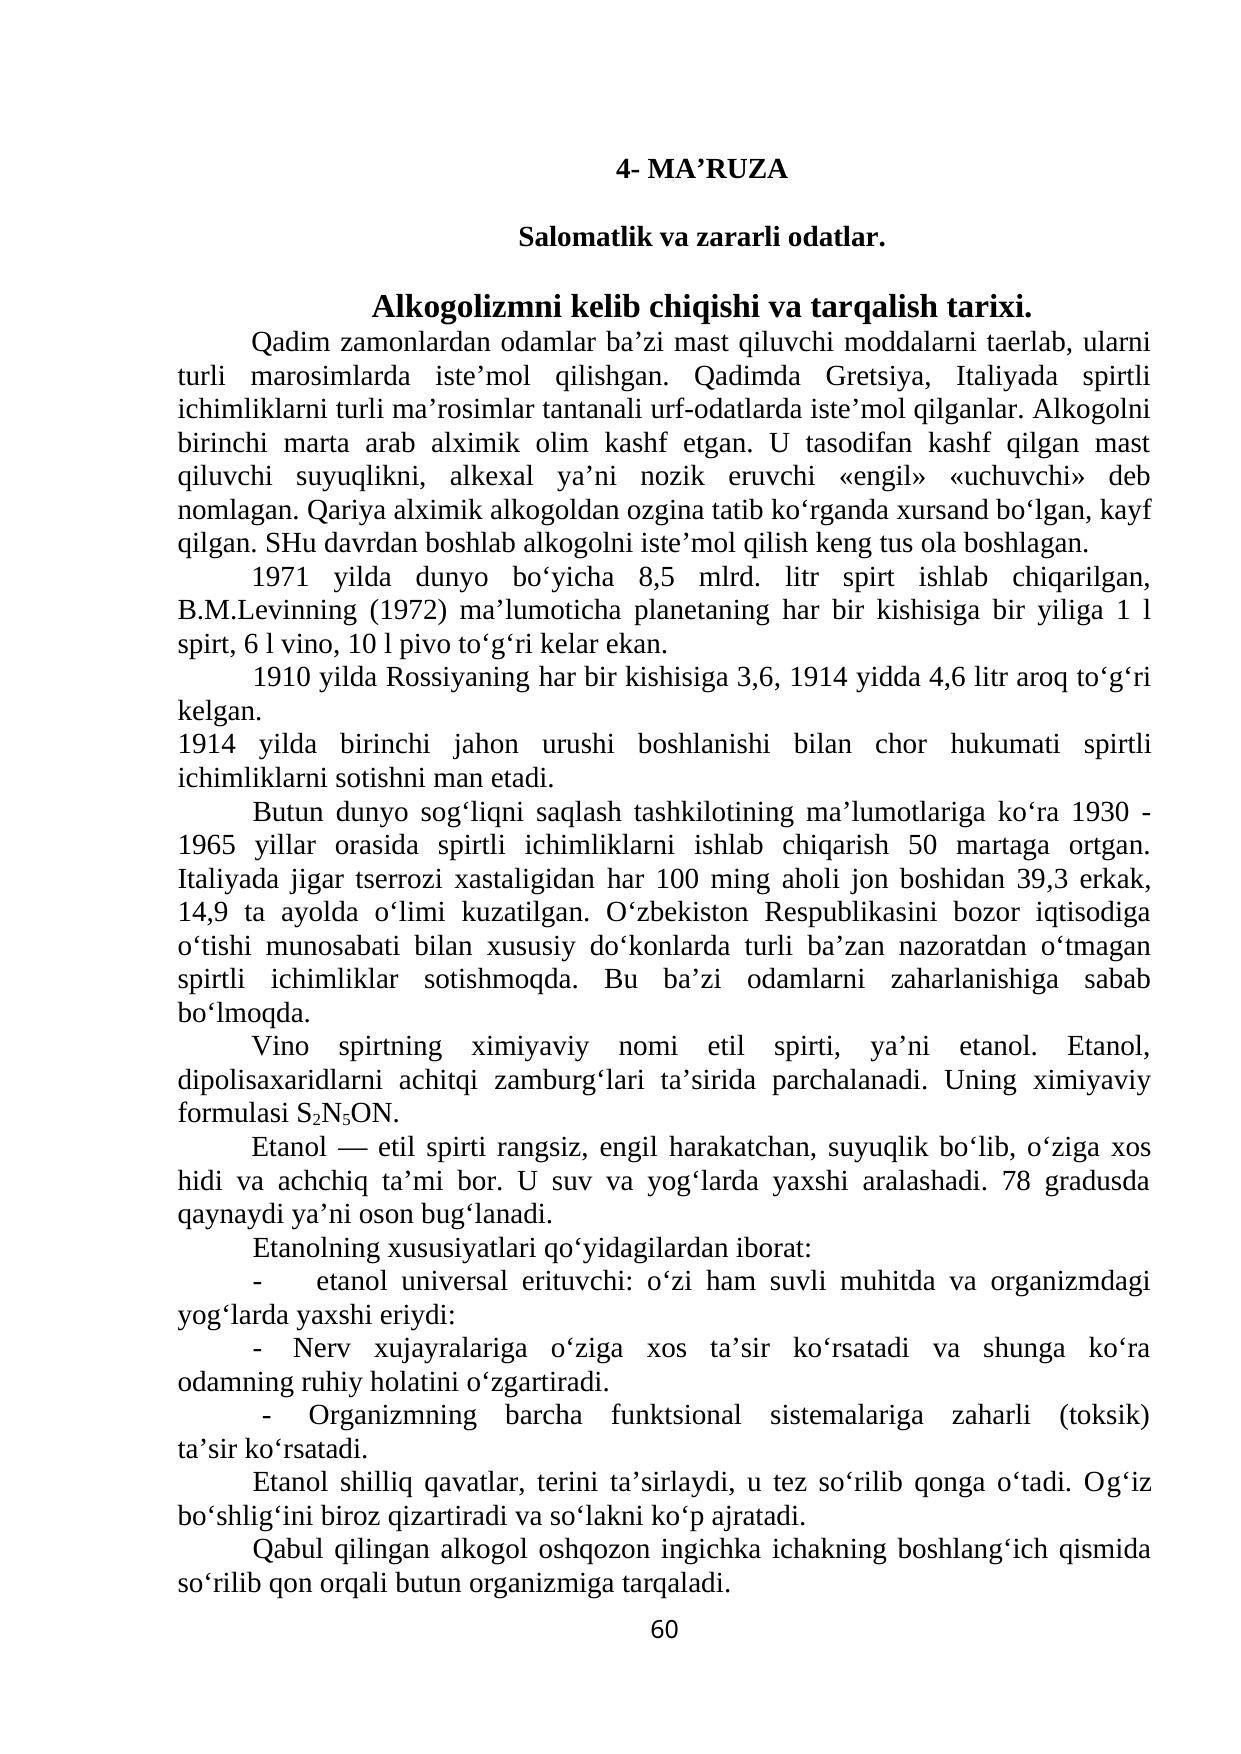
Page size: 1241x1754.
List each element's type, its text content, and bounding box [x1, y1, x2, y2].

text Butun dunyo sog‘liqni saqlash tashkilotining ma’lumotlariga ko‘ra 1930 - 1965 yillar orasida spirtli ichimliklarni ishlab chiqarish 50 martaga ortgan. Italiyada jigar tserrozi xastaligidan har 100 ming aholi jon boshidan 39,3 erkak, 14,9 ta ayolda o‘limi kuzatilgan. O‘zbekiston Respublikasini bozor iqtisodiga o‘tishi munosabati bilan xususiy do‘konlarda turli ba’zan nazoratdan o‘tmagan spirtli ichimliklar sotishmoqda. Bu ba’zi odamlarni zaharlanishiga sabab bo‘lmoqda. [177, 794, 1152, 1028]
text Vino spirtning ximiyaviy nomi etil spirti, ya’ni etanol. Etanol, dipolisaxaridlarni achitqi zamburg‘lari ta’sirida parchalanadi. Uning ximiyaviy formulasi S2N5ON. [177, 1028, 1152, 1129]
text 1910 yilda Rossiyaning har bir kishisiga 3,6, 1914 yidda 4,6 litr aroq to‘g‘ri kelgan. [177, 659, 1152, 727]
text Qadim zamonlardan odamlar ba’zi mast qiluvchi moddalarni taerlab, ularni turli marosimlarda iste’mol qilishgan. Qadimda Gretsiya, Italiyada spirtli ichimliklarni turli ma’rosimlar tantanali urf-odatlarda iste’mol qilganlar. Alkogolni birinchi marta arab alximik olim kashf etgan. U tasodifan kashf qilgan mast qiluvchi suyuqlikni, alkexal ya’ni nozik eruvchi «engil» «uchuvchi» deb nomlagan. Qariya alximik alkogoldan ozgina tatib ko‘rganda xursand bo‘lgan, kayf qilgan. SHu davrdan boshlab alkogolni iste’mol qilish keng tus ola boshlagan. [177, 324, 1152, 559]
text - Nerv xujayralariga o‘ziga xos ta’sir ko‘rsatadi va shunga ko‘ra odamning ruhiy holatini o‘zgartiradi. [177, 1330, 1152, 1397]
text - etanol universal erituvchi: o‘zi ham suvli muhitda va organizmdagi yog‘larda yaxshi eriydi: [177, 1263, 1152, 1330]
text Salomatlik va zararli odatlar. [177, 219, 1152, 252]
text 1914 yilda birinchi jahon urushi boshlanishi bilan chor hukumati spirtli ichimliklarni sotishni man etadi. [177, 727, 1152, 794]
text Etanolning xususiyatlari qo‘yidagilardan iborat: [177, 1230, 1152, 1263]
text Alkogolizmni kelib chiqishi va tarqalish tarixi. [177, 286, 1152, 324]
text 4- MA’RUZA [177, 152, 1152, 185]
text 1971 yilda dunyo bo‘yicha 8,5 mlrd. litr spirt ishlab chiqarilgan, B.M.Levinning (1972) ma’lumoticha planetaning har bir kishisiga bir yiliga 1 l spirt, 6 l vino, 10 l pivo to‘g‘ri kelar ekan. [177, 559, 1152, 659]
text Etanol — etil spirti rangsiz, engil harakatchan, suyuqlik bo‘lib, o‘ziga xos hidi va achchiq ta’mi bor. U suv va yog‘larda yaxshi aralashadi. 78 gradusda qaynaydi ya’ni oson bug‘lanadi. [177, 1129, 1152, 1230]
text Etanol shilliq qavatlar, terini ta’sirlaydi, u tez so‘rilib qonga o‘tadi. Og‘iz bo‘shlig‘ini biroz qizartiradi va so‘lakni ko‘p ajratadi. [177, 1464, 1152, 1532]
text - Organizmning barcha funktsional sistemalariga zaharli (toksik) ta’sir ko‘rsatadi. [177, 1397, 1152, 1464]
text Qabul qilingan alkogol oshqozon ingichka ichakning boshlang‘ich qismida so‘rilib qon orqali butun organizmiga tarqaladi. [177, 1532, 1152, 1599]
